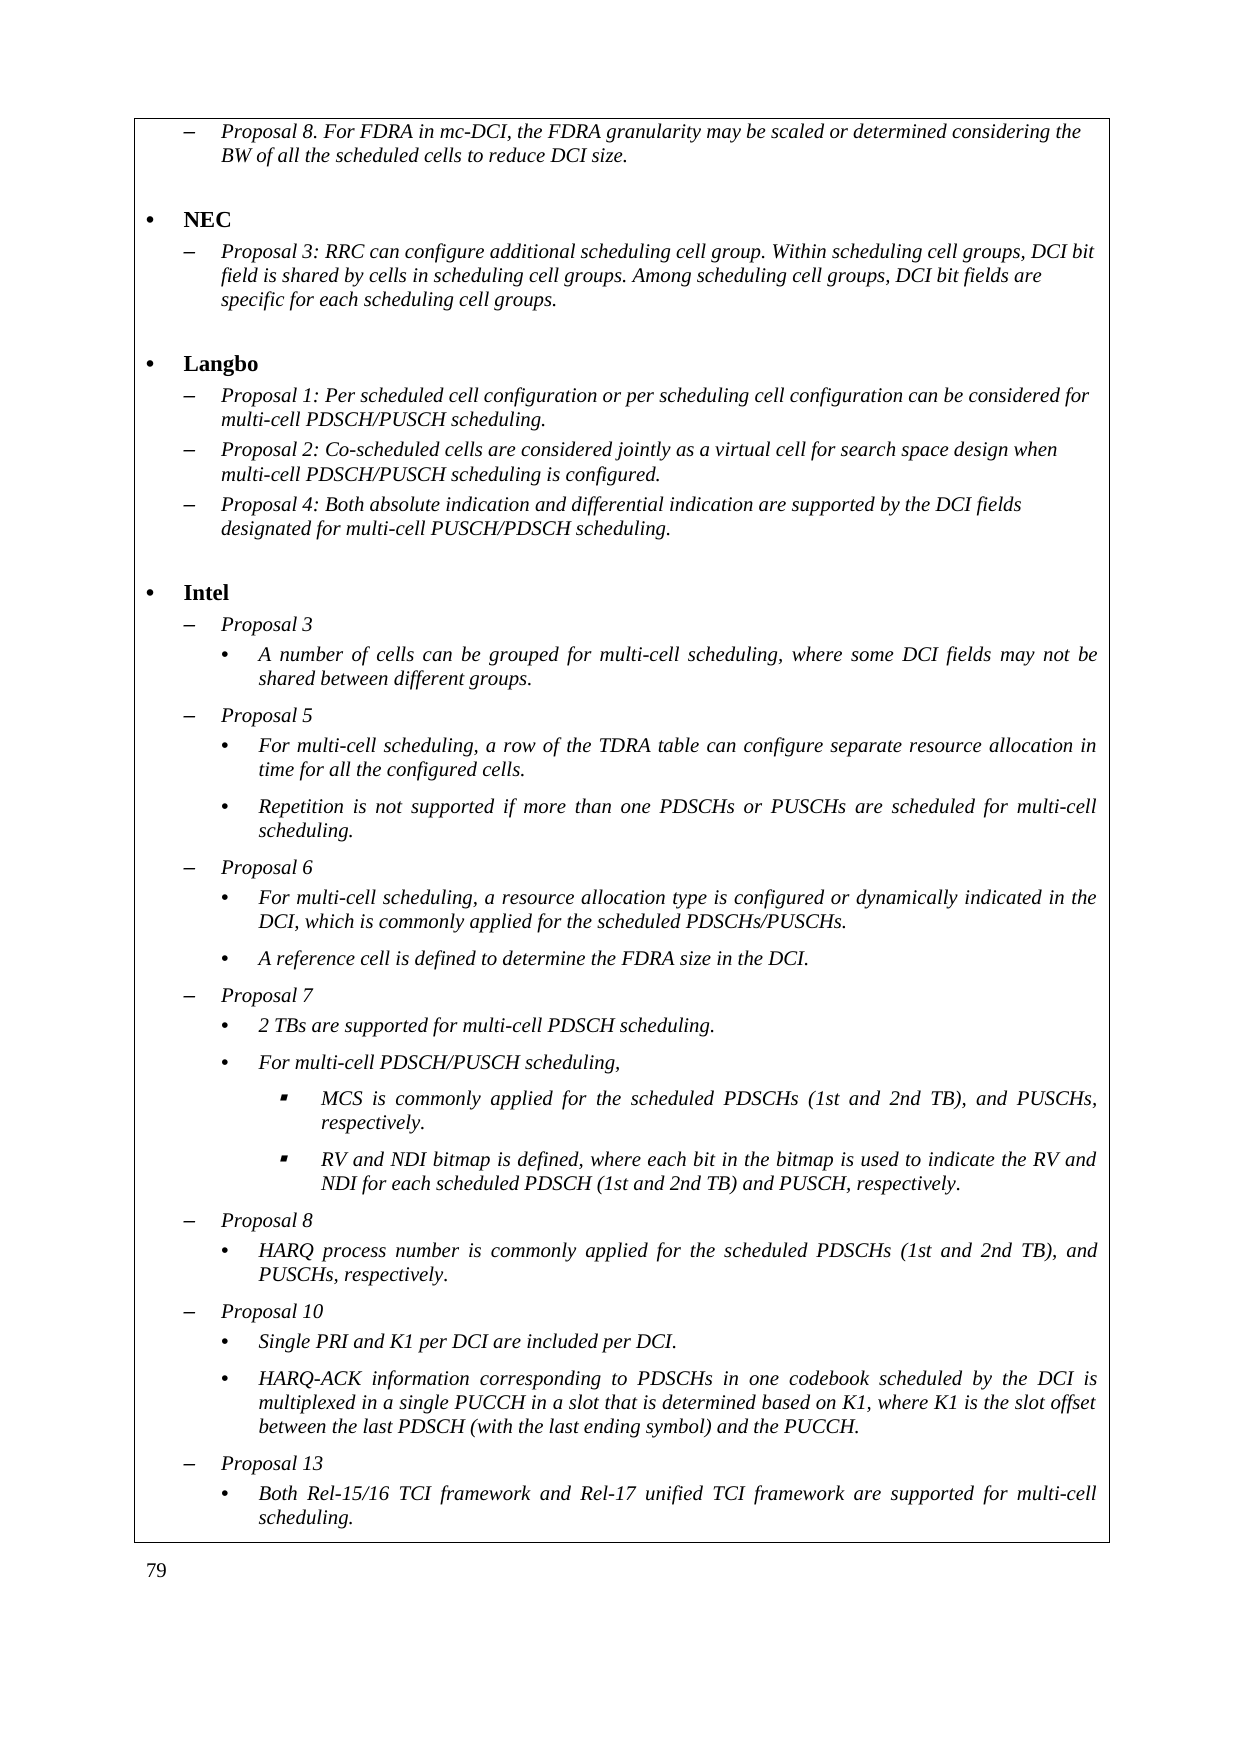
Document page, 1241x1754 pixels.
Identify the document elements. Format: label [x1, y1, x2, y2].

table_header [135, 119, 1109, 1542]
